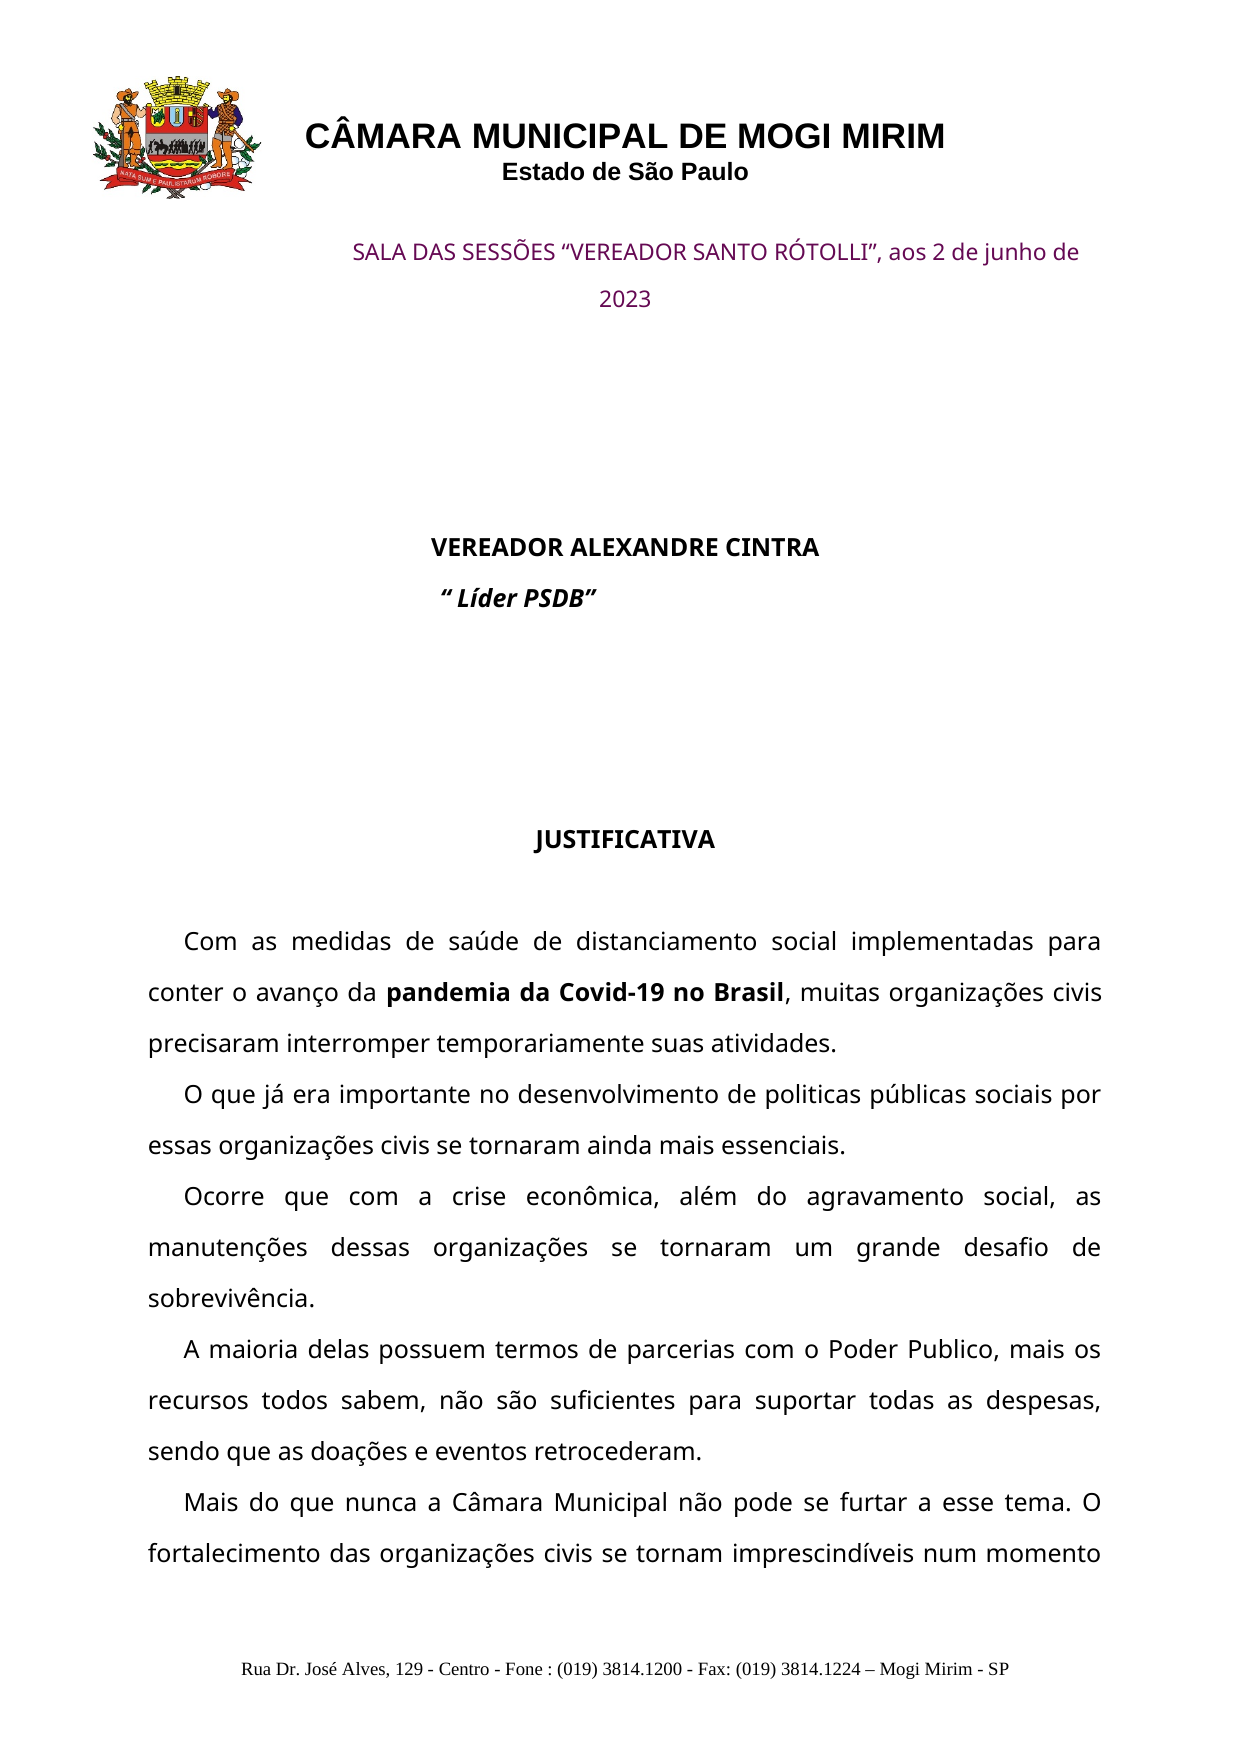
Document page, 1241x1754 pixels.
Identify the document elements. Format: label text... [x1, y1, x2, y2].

text SALA DAS SESSÕES “VEREADOR SANTO RÓTOLLI”, aos 2 de junho de 2023 [148, 236, 1103, 314]
text Com as medidas de saúde de distanciamento social implementadas para conter o avanço da pandemia da Covid-19 no Brasil, muitas organizações civis precisaram interromper temporariamente suas atividades. [148, 923, 1103, 1059]
text Ocorre que com a crise econômica, além do agravamento social, as manutenções dessas organizações se tornaram um grande desafio de sobrevivência. [148, 1178, 1103, 1315]
text A maioria delas possuem termos de parcerias com o Poder Publico, mais os recursos todos sabem, não são suficientes para suportar todas as despesas, sendo que as doações e eventos retrocederam. [148, 1332, 1103, 1468]
text VEREADOR ALEXANDRE CINTRA [148, 530, 1103, 564]
picture [91, 76, 262, 199]
text “ Líder PSDB” [148, 581, 1103, 615]
text O que já era importante no desenvolvimento de politicas públicas sociais por essas organizações civis se tornaram ainda mais essenciais. [148, 1076, 1103, 1162]
text JUSTIFICATIVA [148, 821, 1103, 855]
